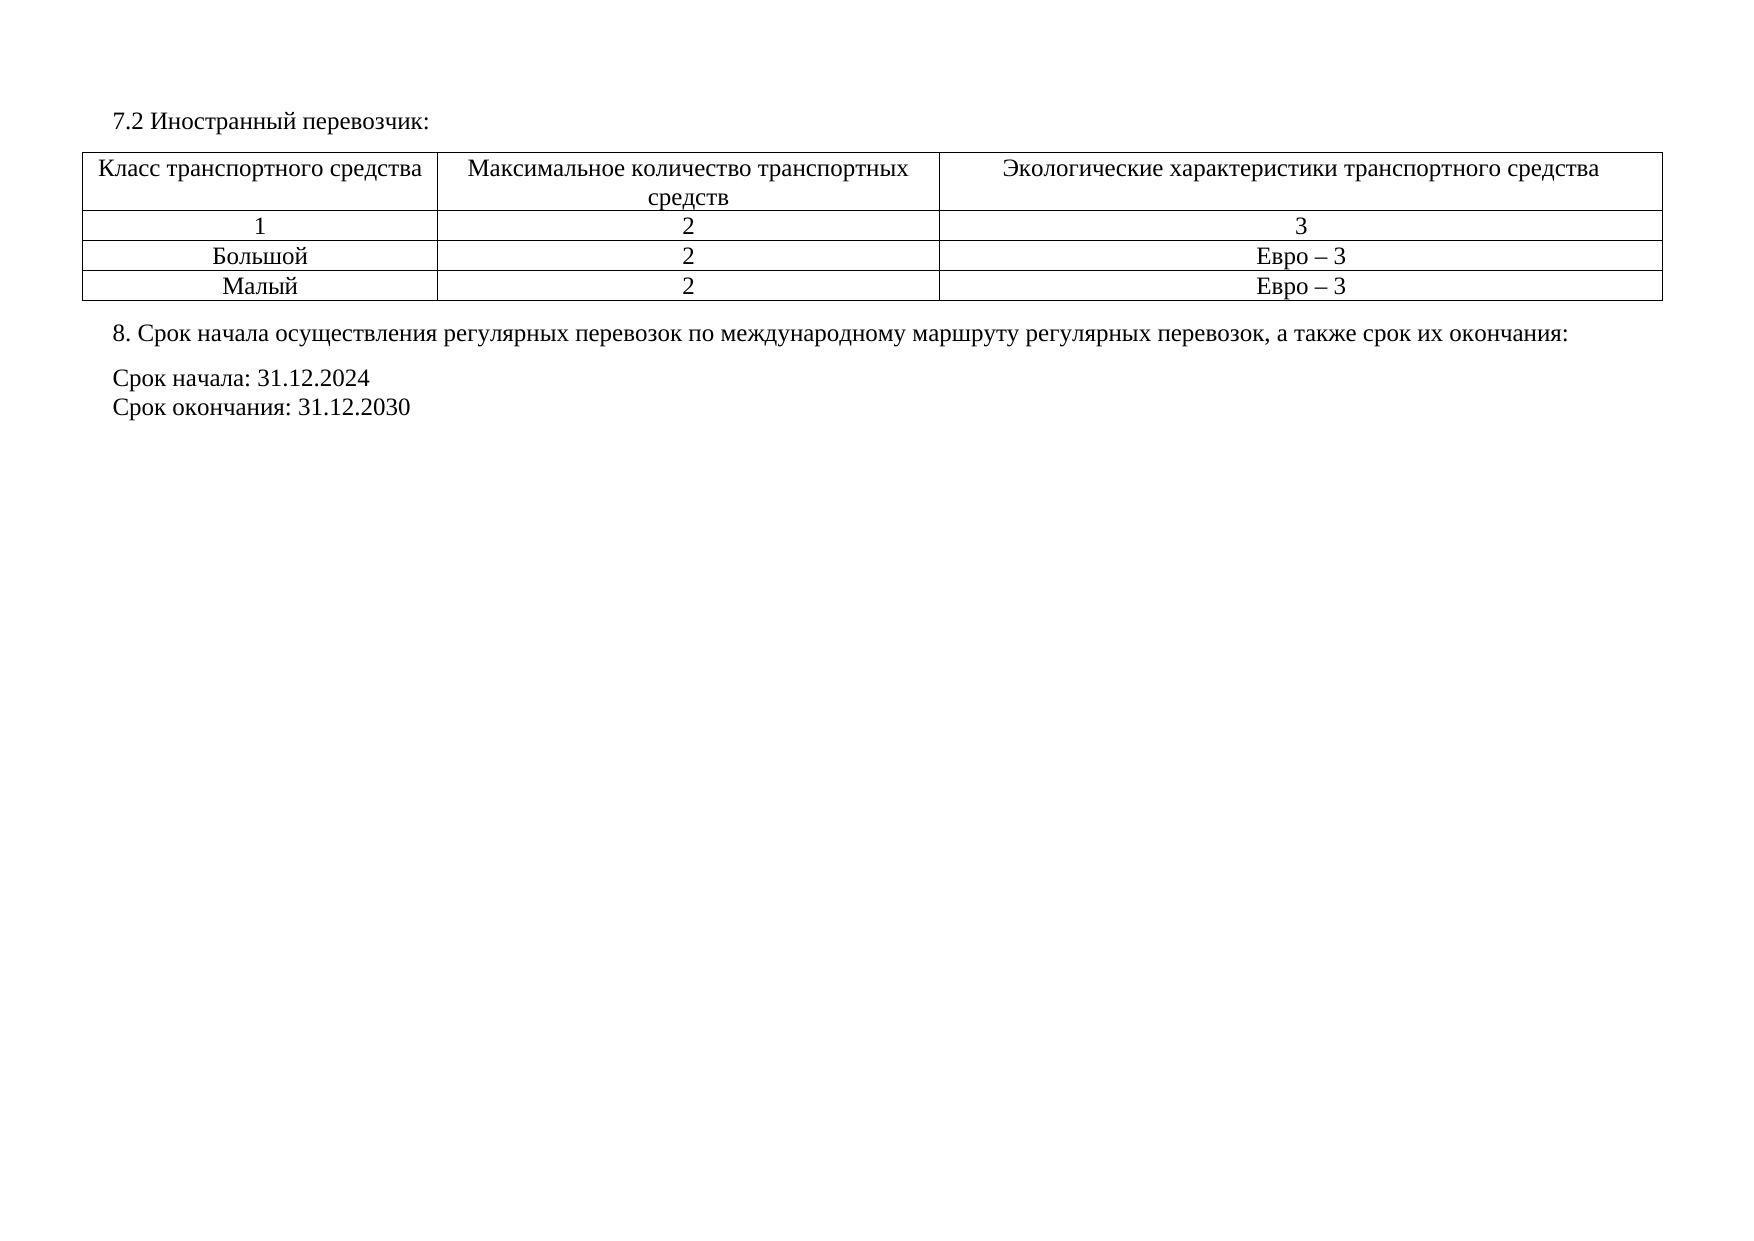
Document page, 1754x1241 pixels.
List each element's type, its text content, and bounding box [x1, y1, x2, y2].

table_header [940, 153, 1662, 210]
table_cell Малый [83, 271, 437, 300]
text 7.2 Иностранный перевозчик: [112, 106, 1695, 135]
table_header Класс транспортного средства [83, 153, 437, 210]
text Срок начала: 31.12.2024 [112, 363, 1695, 392]
table_cell 2 [438, 211, 939, 240]
table_cell Евро – 3 [940, 241, 1662, 270]
table_cell Евро – 3 [940, 271, 1662, 300]
table_cell 3 [940, 211, 1662, 240]
text Срок окончания: 31.12.2030 [112, 392, 1695, 421]
text 8. Срок начала осуществления регулярных перевозок по международному маршруту регулярных перевозок, а также срок их окончания: [112, 318, 1695, 346]
table_cell 2 [438, 241, 939, 270]
table_cell Большой [83, 241, 437, 270]
table_cell 2 [438, 271, 939, 300]
table_cell 1 [83, 211, 437, 240]
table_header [438, 153, 939, 210]
